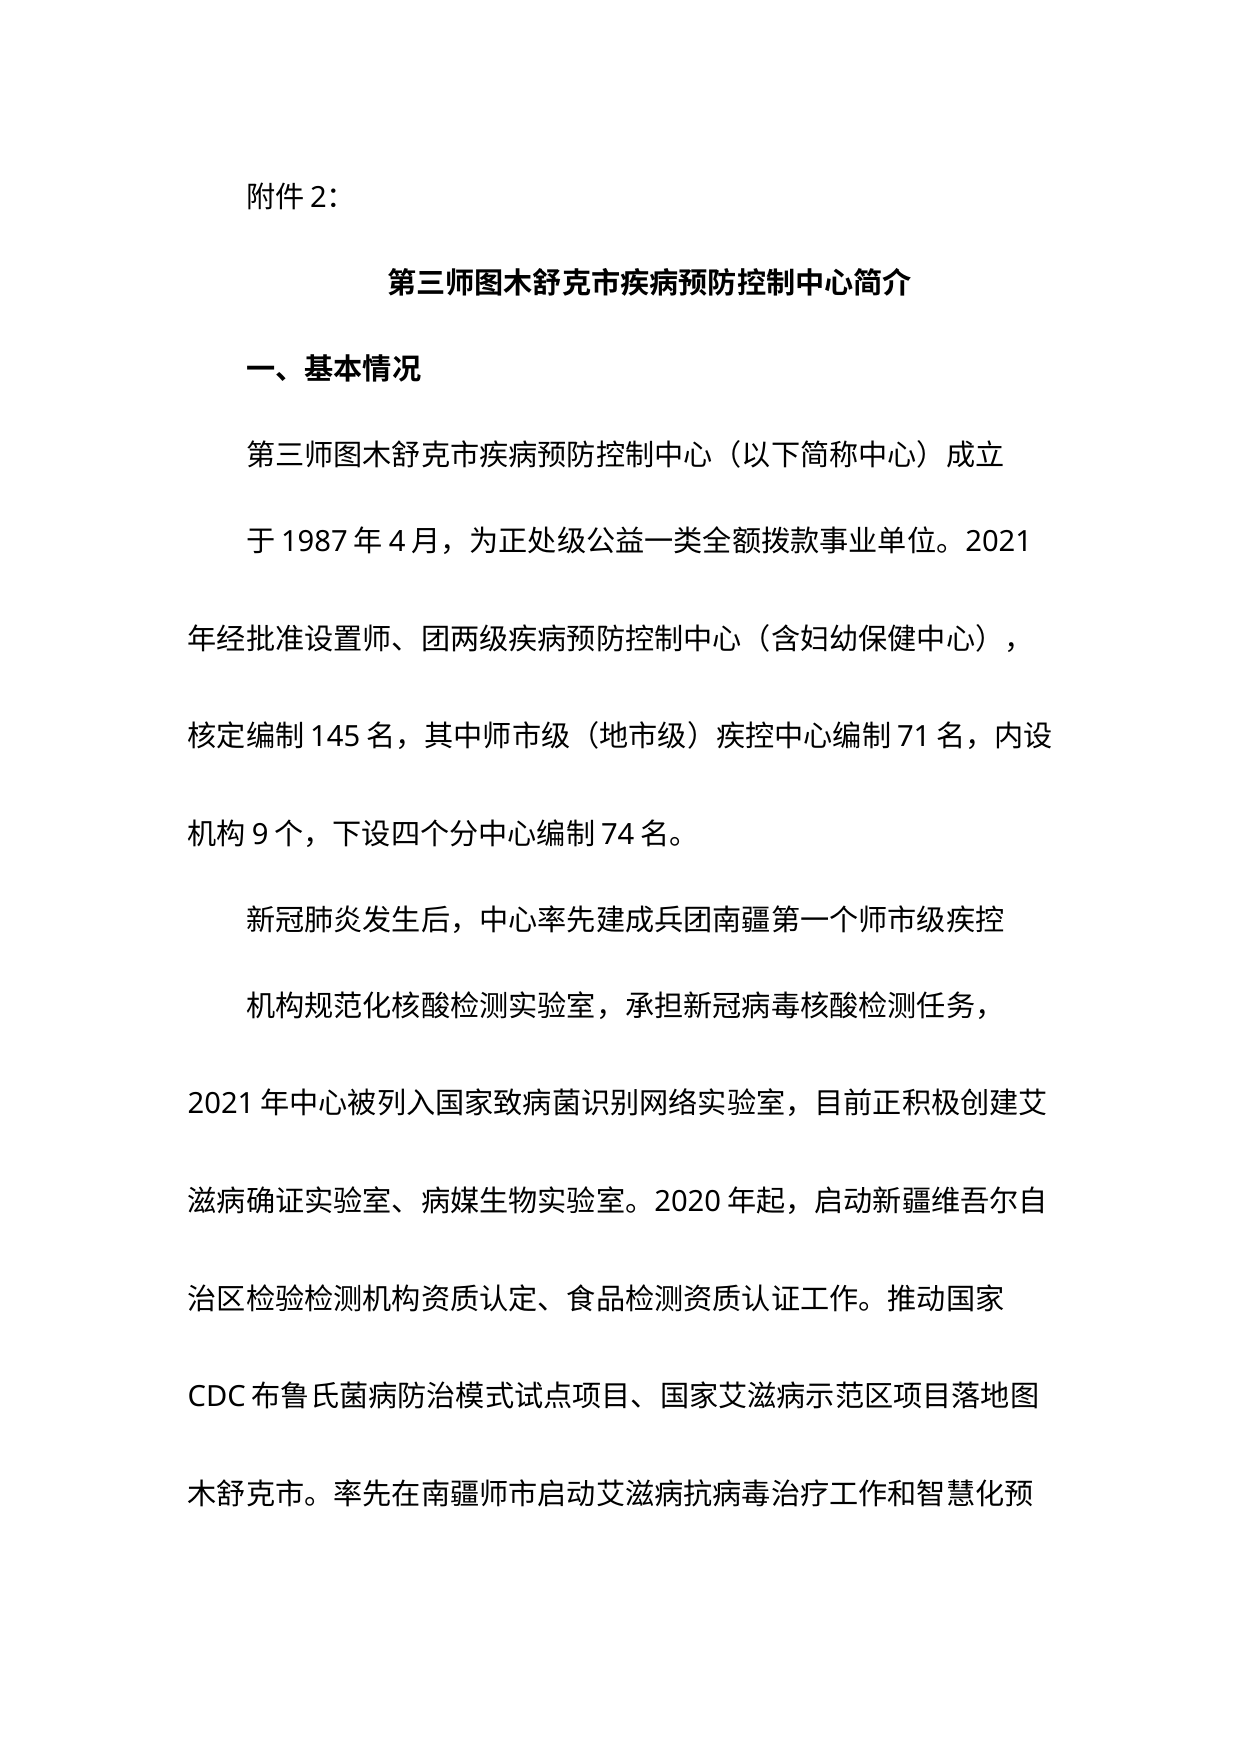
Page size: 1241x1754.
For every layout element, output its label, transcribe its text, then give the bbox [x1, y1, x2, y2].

text 一、基本情况 [187, 334, 1053, 399]
text 于1987年4月，为正处级公益一类全额拨款事业单位。2021年经批准设置师、团两级疾病预防控制中心（含妇幼保健中心），核定编制145名，其中师市级（地市级）疾控中心编制71名，内设机构9个，下设四个分中心编制74名。 [187, 507, 1053, 864]
text 附件2： [187, 162, 1053, 227]
text 第三师图木舒克市疾病预防控制中心简介 [187, 248, 1053, 313]
text 新冠肺炎发生后，中心率先建成兵团南疆第一个师市级疾控 [187, 885, 1053, 950]
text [187, 971, 1053, 1524]
text 第三师图木舒克市疾病预防控制中心（以下简称中心）成立 [187, 420, 1053, 485]
